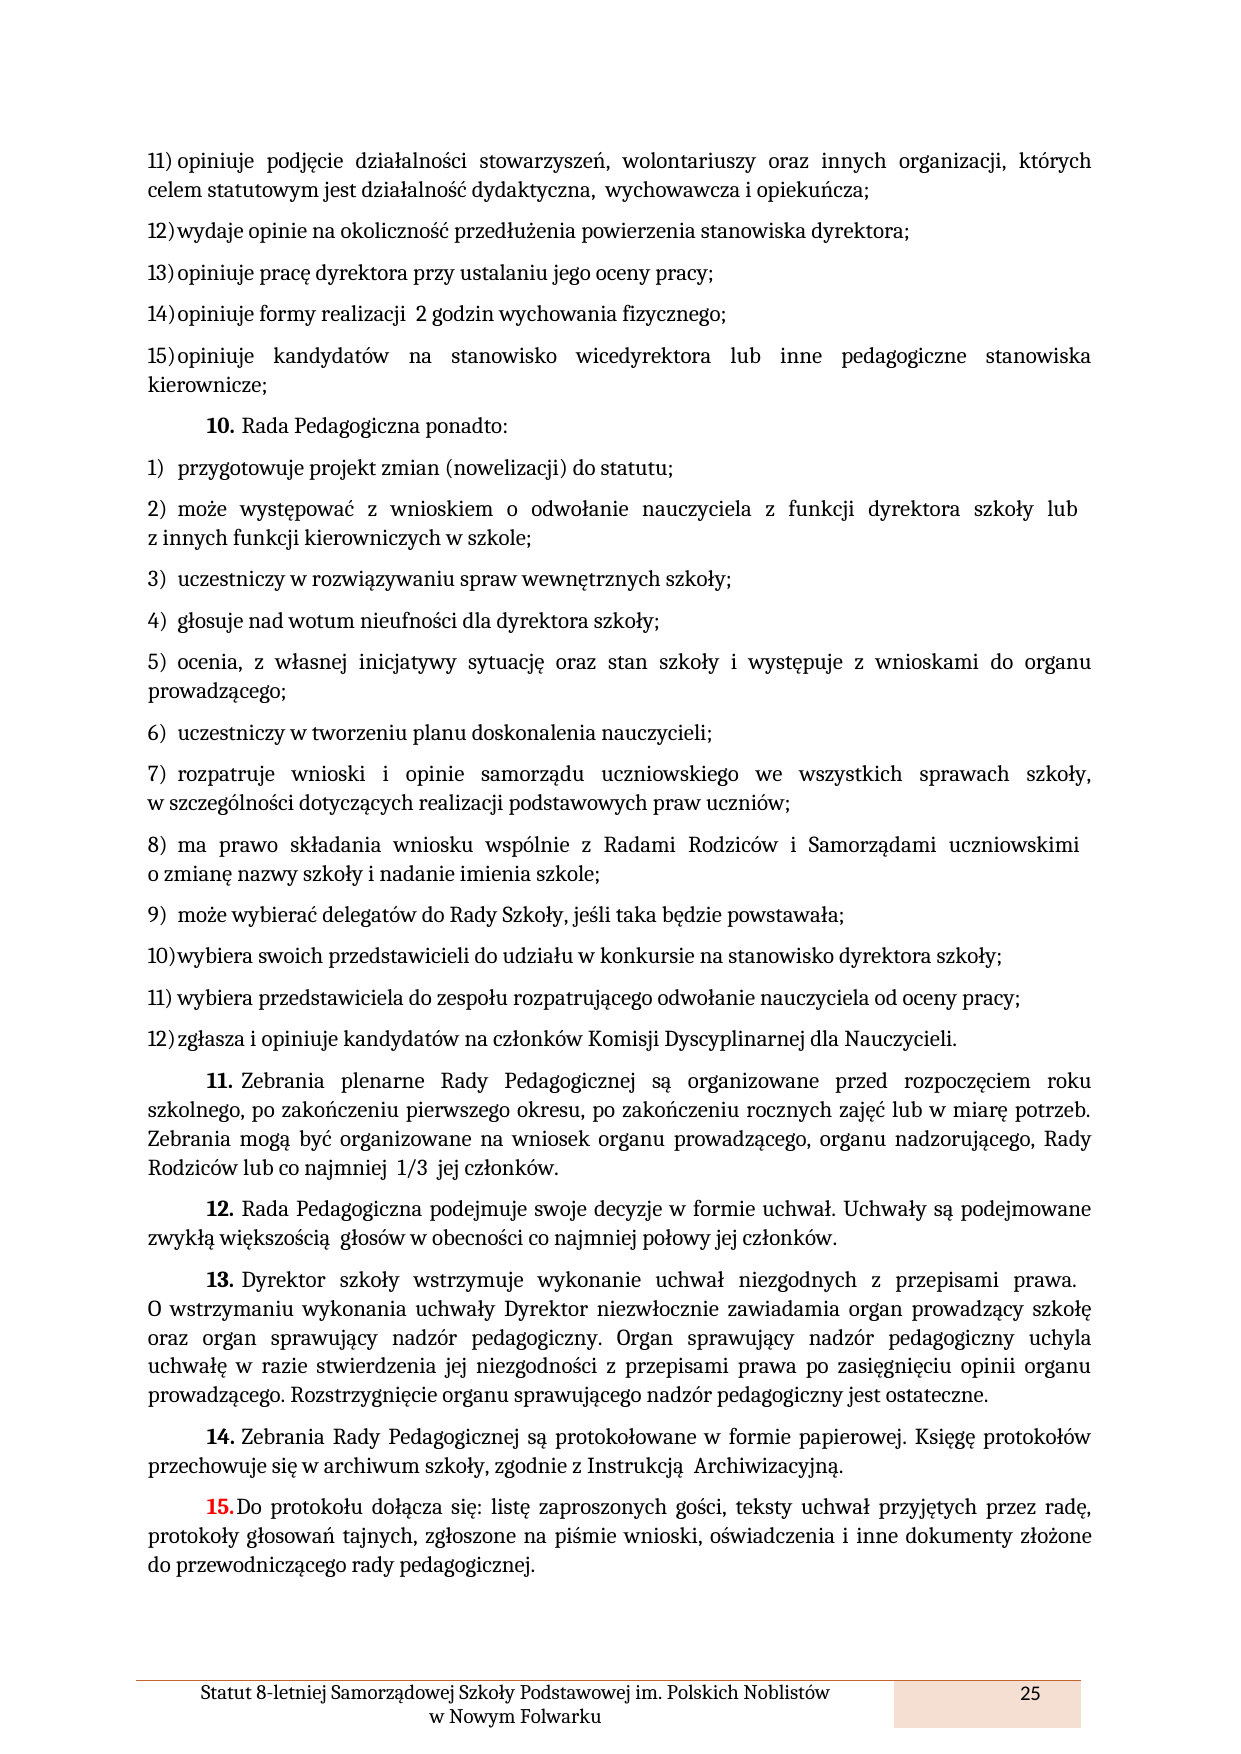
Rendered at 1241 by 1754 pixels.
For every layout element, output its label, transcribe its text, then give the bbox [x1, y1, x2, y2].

list ocenia, z własnej inicjatywy sytuację oraz stan szkoły i występuje z wnioskami do organu prowadzącego; [148, 649, 1093, 704]
list przygotowuje projekt zmian (nowelizacji) do statutu; [148, 454, 1093, 481]
list może wybierać delegatów do Rady Szkoły, jeśli taka będzie powstawała; [148, 902, 1093, 928]
list ma prawo składania wniosku wspólnie z Radami Rodziców i Samorządami uczniowskimi o zmianę nazwy szkoły i nadanie imienia szkole; [148, 831, 1093, 887]
list wybiera przedstawiciela do zespołu rozpatrującego odwołanie nauczyciela od oceny pracy; [148, 985, 1093, 1011]
list opiniuje podjęcie działalności stowarzyszeń, wolontariuszy oraz innych organizacji, których celem statutowym jest działalność dydaktyczna, wychowawcza i opiekuńcza; [148, 148, 1093, 203]
list uczestniczy w rozwiązywaniu spraw wewnętrznych szkoły; [148, 566, 1093, 592]
list opiniuje formy realizacji 2 godzin wychowania fizycznego; [148, 301, 1093, 327]
list Do protokołu dołącza się: listę zaproszonych gości, teksty uchwał przyjętych przez radę, protokoły głosowań tajnych, zgłoszone na piśmie wnioski, oświadczenia i inne dokumenty złożone do przewodniczącego rady pedagogicznej. [148, 1494, 1093, 1578]
text 10. Rada Pedagogiczna ponadto: [148, 413, 1093, 439]
list opiniuje pracę dyrektora przy ustalaniu jego oceny pracy; [148, 259, 1093, 286]
text 11. Zebrania plenarne Rady Pedagogicznej są organizowane przed rozpoczęciem roku szkolnego, po zakończeniu pierwszego okresu, po zakończeniu rocznych zajęć lub w miarę potrzeb. Zebrania mogą być organizowane na wniosek organu prowadzącego, organu nadzorującego, Rady Rodziców lub co najmniej 1/3 jej członków. [148, 1068, 1093, 1181]
list może występować z wnioskiem o odwołanie nauczyciela z funkcji dyrektora szkoły lub z innych funkcji kierowniczych w szkole; [148, 496, 1093, 551]
list opiniuje kandydatów na stanowisko wicedyrektora lub inne pedagogiczne stanowiska kierownicze; [148, 342, 1093, 398]
list wybiera swoich przedstawicieli do udziału w konkursie na stanowisko dyrektora szkoły; [148, 943, 1093, 969]
list zgłasza i opiniuje kandydatów na członków Komisji Dyscyplinarnej dla Nauczycieli. [148, 1026, 1093, 1052]
text 12. Rada Pedagogiczna podejmuje swoje decyzje w formie uchwał. Uchwały są podejmowane zwykłą większością głosów w obecności co najmniej połowy jej członków. [148, 1196, 1093, 1251]
list rozpatruje wnioski i opinie samorządu uczniowskiego we wszystkich sprawach szkoły, w szczególności dotyczących realizacji podstawowych praw uczniów; [148, 761, 1093, 816]
list uczestniczy w tworzeniu planu doskonalenia nauczycieli; [148, 719, 1093, 746]
list wydaje opinie na okoliczność przedłużenia powierzenia stanowiska dyrektora; [148, 218, 1093, 244]
text 13. Dyrektor szkoły wstrzymuje wykonanie uchwał niezgodnych z przepisami prawa. O wstrzymaniu wykonania uchwały Dyrektor niezwłocznie zawiadamia organ prowadzący szkołę oraz organ sprawujący nadzór pedagogiczny. Organ sprawujący nadzór pedagogiczny uchyla uchwałę w razie stwierdzenia jej niezgodności z przepisami prawa po zasięgnięciu opinii organu prowadzącego. Rozstrzygnięcie organu sprawującego nadzór pedagogiczny jest ostateczne. [148, 1266, 1093, 1408]
text 14. Zebrania Rady Pedagogicznej są protokołowane w formie papierowej. Księgę protokołów przechowuje się w archiwum szkoły, zgodnie z Instrukcją Archiwizacyjną. [148, 1424, 1093, 1479]
list głosuje nad wotum nieufności dla dyrektora szkoły; [148, 608, 1093, 634]
